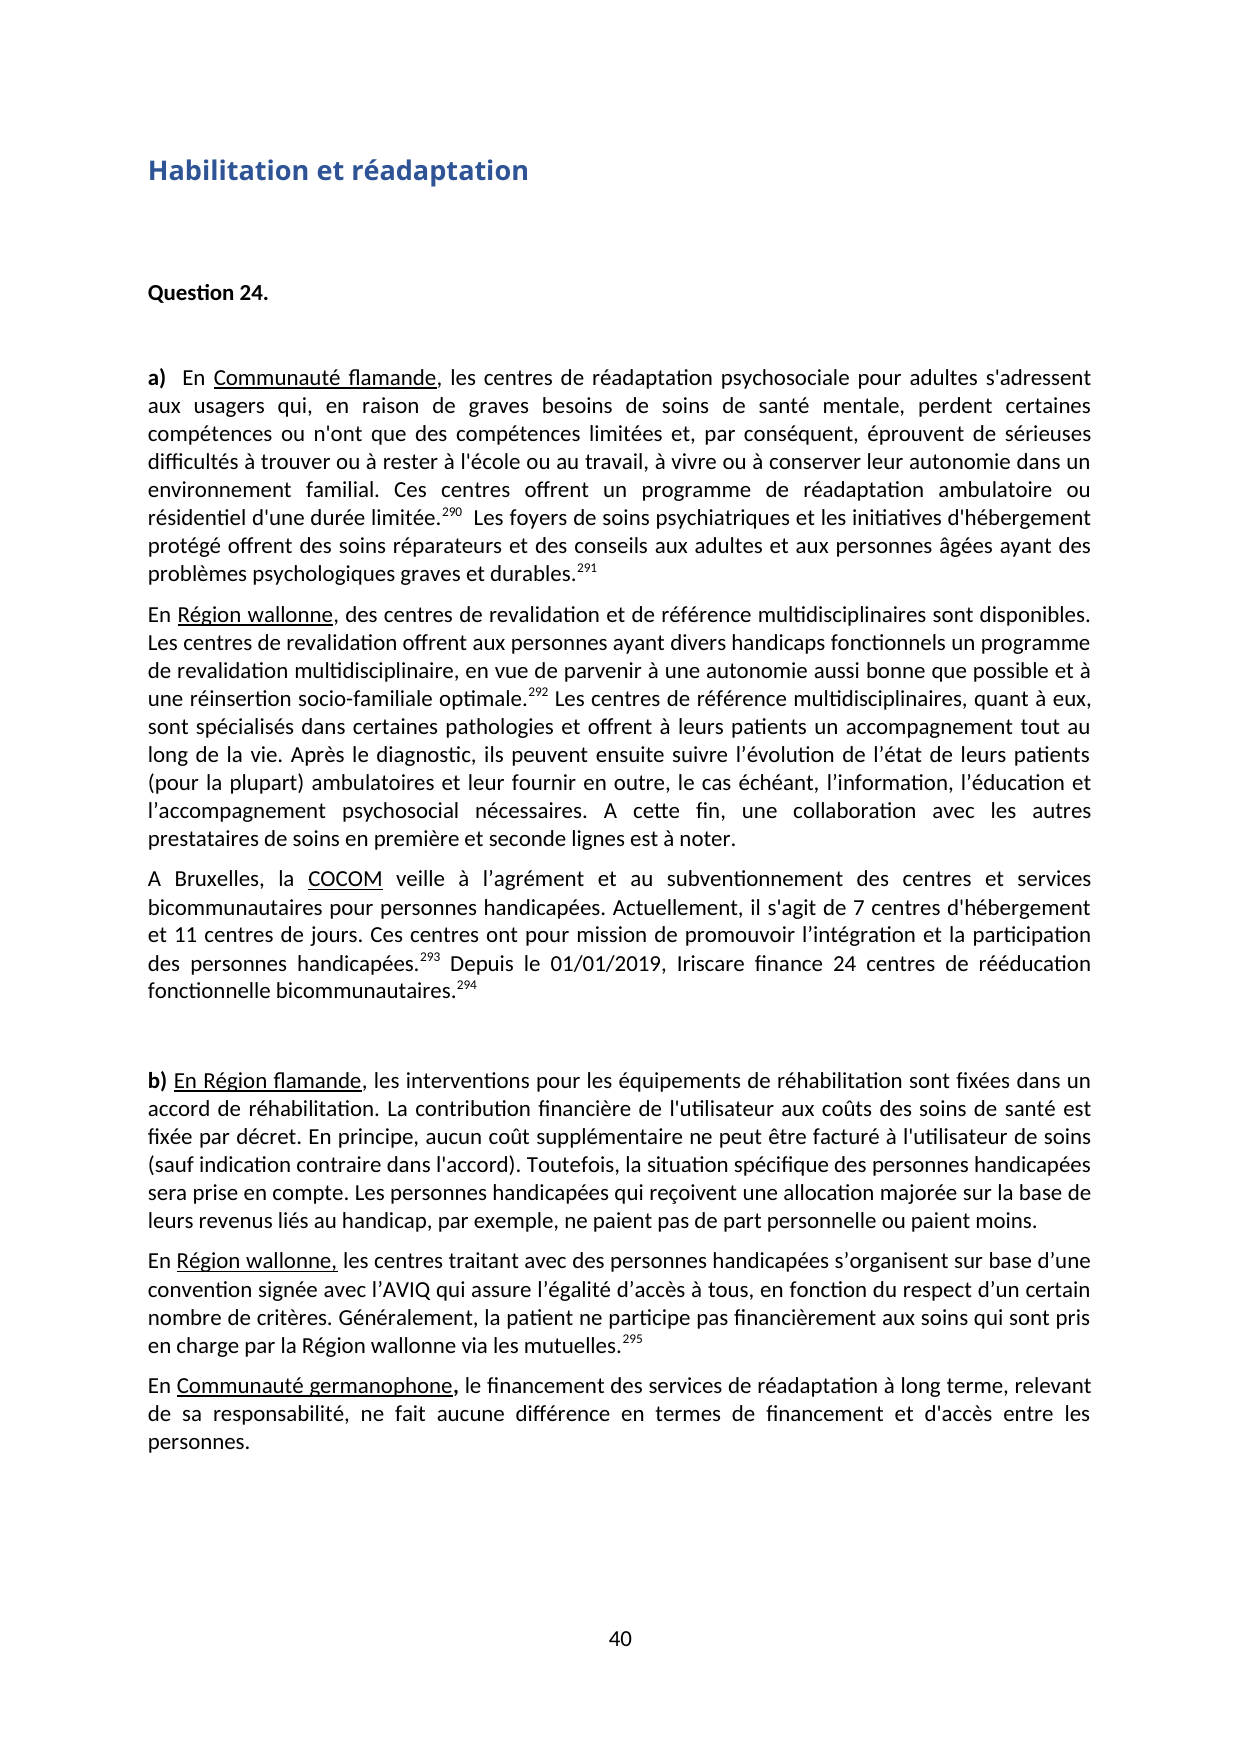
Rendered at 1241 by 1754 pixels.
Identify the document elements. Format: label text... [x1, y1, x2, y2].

subtitle Question 24. [148, 278, 1093, 306]
subtitle Habilitation et réadaptation [148, 152, 1093, 189]
text a) En Communauté flamande, les centres de réadaptation psychosociale pour adultes s'adressent aux usagers qui, en raison de graves besoins de soins de santé mentale, perdent certaines compétences ou n'ont que des compétences limitées et, par conséquent, éprouvent de sérieuses difficultés à trouver ou à rester à l'école ou au travail, à vivre ou à conserver leur autonomie dans un environnement familial. Ces centres offrent un programme de réadaptation ambulatoire ou résidentiel d'une durée limitée. Les foyers de soins psychiatriques et les initiatives d'hébergement protégé offrent des soins réparateurs et des conseils aux adultes et aux personnes âgées ayant des problèmes psychologiques graves et durables. [148, 363, 1093, 587]
text En Région wallonne, les centres traitant avec des personnes handicapées s’organisent sur base d’une convention signée avec l’AVIQ qui assure l’égalité d’accès à tous, en fonction du respect d’un certain nombre de critères. Généralement, la patient ne participe pas financièrement aux soins qui sont pris en charge par la Région wallonne via les mutuelles. [148, 1247, 1093, 1359]
text En Communauté germanophone, le financement des services de réadaptation à long terme, relevant de sa responsabilité, ne fait aucune différence en termes de financement et d'accès entre les personnes. [148, 1371, 1093, 1455]
text A Bruxelles, la COCOM veille à l’agrément et au subventionnement des centres et services bicommunautaires pour personnes handicapées. Actuellement, il s'agit de 7 centres d'hébergement et 11 centres de jours. Ces centres ont pour mission de promouvoir l’intégration et la participation des personnes handicapées. Depuis le 01/01/2019, Iriscare finance 24 centres de rééducation fonctionnelle bicommunautaires. [148, 864, 1093, 1005]
text En Région wallonne, des centres de revalidation et de référence multidisciplinaires sont disponibles. Les centres de revalidation offrent aux personnes ayant divers handicaps fonctionnels un programme de revalidation multidisciplinaire, en vue de parvenir à une autonomie aussi bonne que possible et à une réinsertion socio-familiale optimale. Les centres de référence multidisciplinaires, quant à eux, sont spécialisés dans certaines pathologies et offrent à leurs patients un accompagnement tout au long de la vie. Après le diagnostic, ils peuvent ensuite suivre l’évolution de l’état de leurs patients (pour la plupart) ambulatoires et leur fournir en outre, le cas échéant, l’information, l’éducation et l’accompagnement psychosocial nécessaires. A cette fin, une collaboration avec les autres prestataires de soins en première et seconde lignes est à noter. [148, 600, 1093, 852]
text b) En Région flamande, les interventions pour les équipements de réhabilitation sont fixées dans un accord de réhabilitation. La contribution financière de l'utilisateur aux coûts des soins de santé est fixée par décret. En principe, aucun coût supplémentaire ne peut être facturé à l'utilisateur de soins (sauf indication contraire dans l'accord). Toutefois, la situation spécifique des personnes handicapées sera prise en compte. Les personnes handicapées qui reçoivent une allocation majorée sur la base de leurs revenus liés au handicap, par exemple, ne paient pas de part personnelle ou paient moins. [148, 1066, 1093, 1234]
